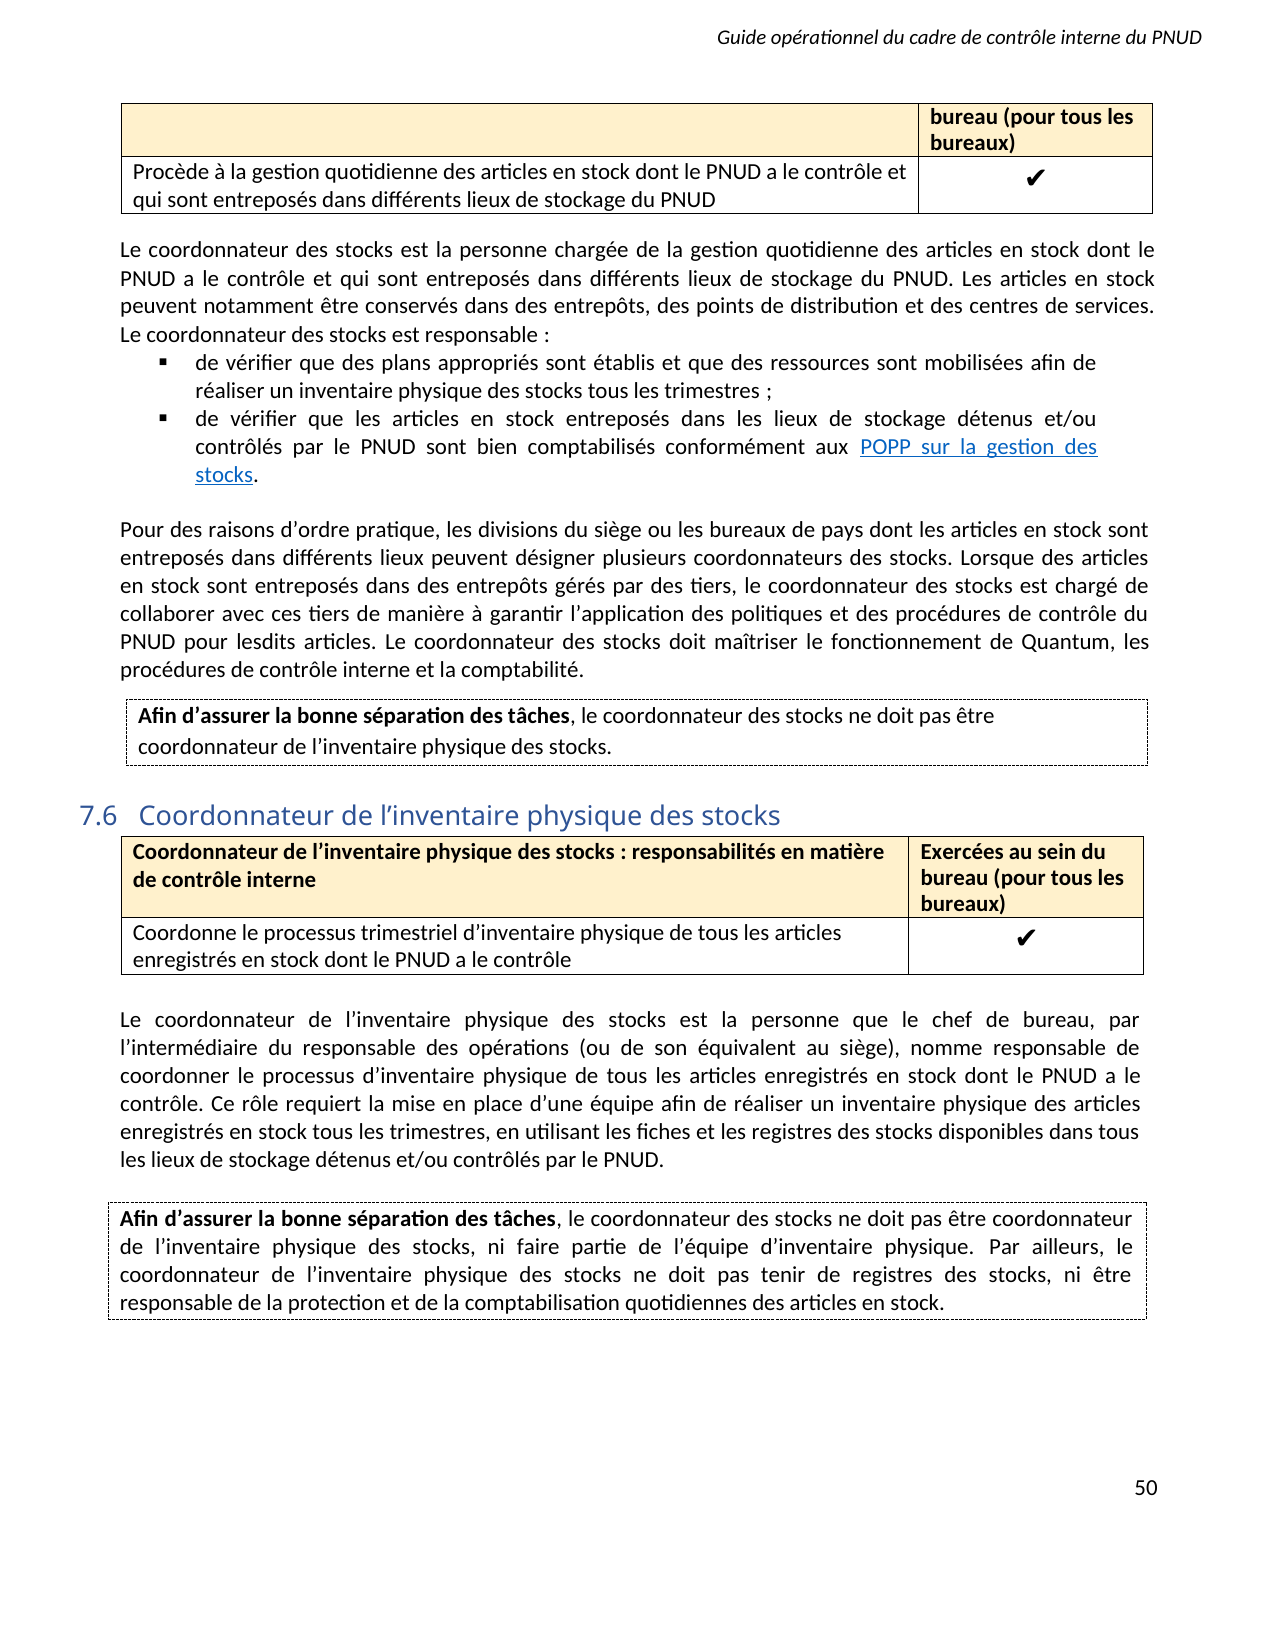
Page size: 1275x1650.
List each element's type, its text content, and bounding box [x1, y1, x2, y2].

table_cell ✔ [909, 918, 1143, 973]
table_header Coordonnateur de l’inventaire physique des stocks : responsabilités en matière de contrôle interne [122, 837, 908, 917]
text Le coordonnateur des stocks est la personne chargée de la gestion quotidienne des articles en stock dont le PNUD a le contrôle et qui sont entreposés dans différents lieux de stockage du PNUD. Les articles en stock peuvent notamment être conservés dans des entrepôts, des points de distribution et des centres de services. Le coordonnateur des stocks est responsable : [120, 236, 1157, 348]
table_cell ✔ [919, 157, 1152, 213]
list de vérifier que les articles en stock entreposés dans les lieux de stockage détenus et/ou contrôlés par le PNUD sont bien comptabilisés conformément aux POPP sur la gestion des stocks. [158, 404, 1097, 488]
table_cell Coordonne le processus trimestriel d’inventaire physique de tous les articles enregistrés en stock dont le PNUD a le contrôle [122, 918, 908, 973]
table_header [122, 104, 918, 156]
subtitle Coordonnateur de l’inventaire physique des stocks [79, 797, 1202, 833]
text Le coordonnateur de l’inventaire physique des stocks est la personne que le chef de bureau, par l’intermédiaire du responsable des opérations (ou de son équivalent au siège), nomme responsable de coordonner le processus d’inventaire physique de tous les articles enregistrés en stock dont le PNUD a le contrôle. Ce rôle requiert la mise en place d’une équipe afin de réaliser un inventaire physique des articles enregistrés en stock tous les trimestres, en utilisant les fiches et les registres des stocks disponibles dans tous les lieux de stockage détenus et/ou contrôlés par le PNUD. [120, 1005, 1142, 1173]
table_cell Procède à la gestion quotidienne des articles en stock dont le PNUD a le contrôle et qui sont entreposés dans différents lieux de stockage du PNUD [122, 157, 918, 213]
table_header Exercées au sein du bureau (pour tous les bureaux) [909, 837, 1143, 917]
list de vérifier que des plans appropriés sont établis et que des ressources sont mobilisées afin de réaliser un inventaire physique des stocks tous les trimestres ; [158, 348, 1097, 404]
text Pour des raisons d’ordre pratique, les divisions du siège ou les bureaux de pays dont les articles en stock sont entreposés dans différents lieux peuvent désigner plusieurs coordonnateurs des stocks. Lorsque des articles en stock sont entreposés dans des entrepôts gérés par des tiers, le coordonnateur des stocks est chargé de collaborer avec ces tiers de manière à garantir l’application des politiques et des procédures de contrôle du PNUD pour lesdits articles. Le coordonnateur des stocks doit maîtriser le fonctionnement de Quantum, les procédures de contrôle interne et la comptabilité. [120, 515, 1151, 683]
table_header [919, 104, 1152, 156]
